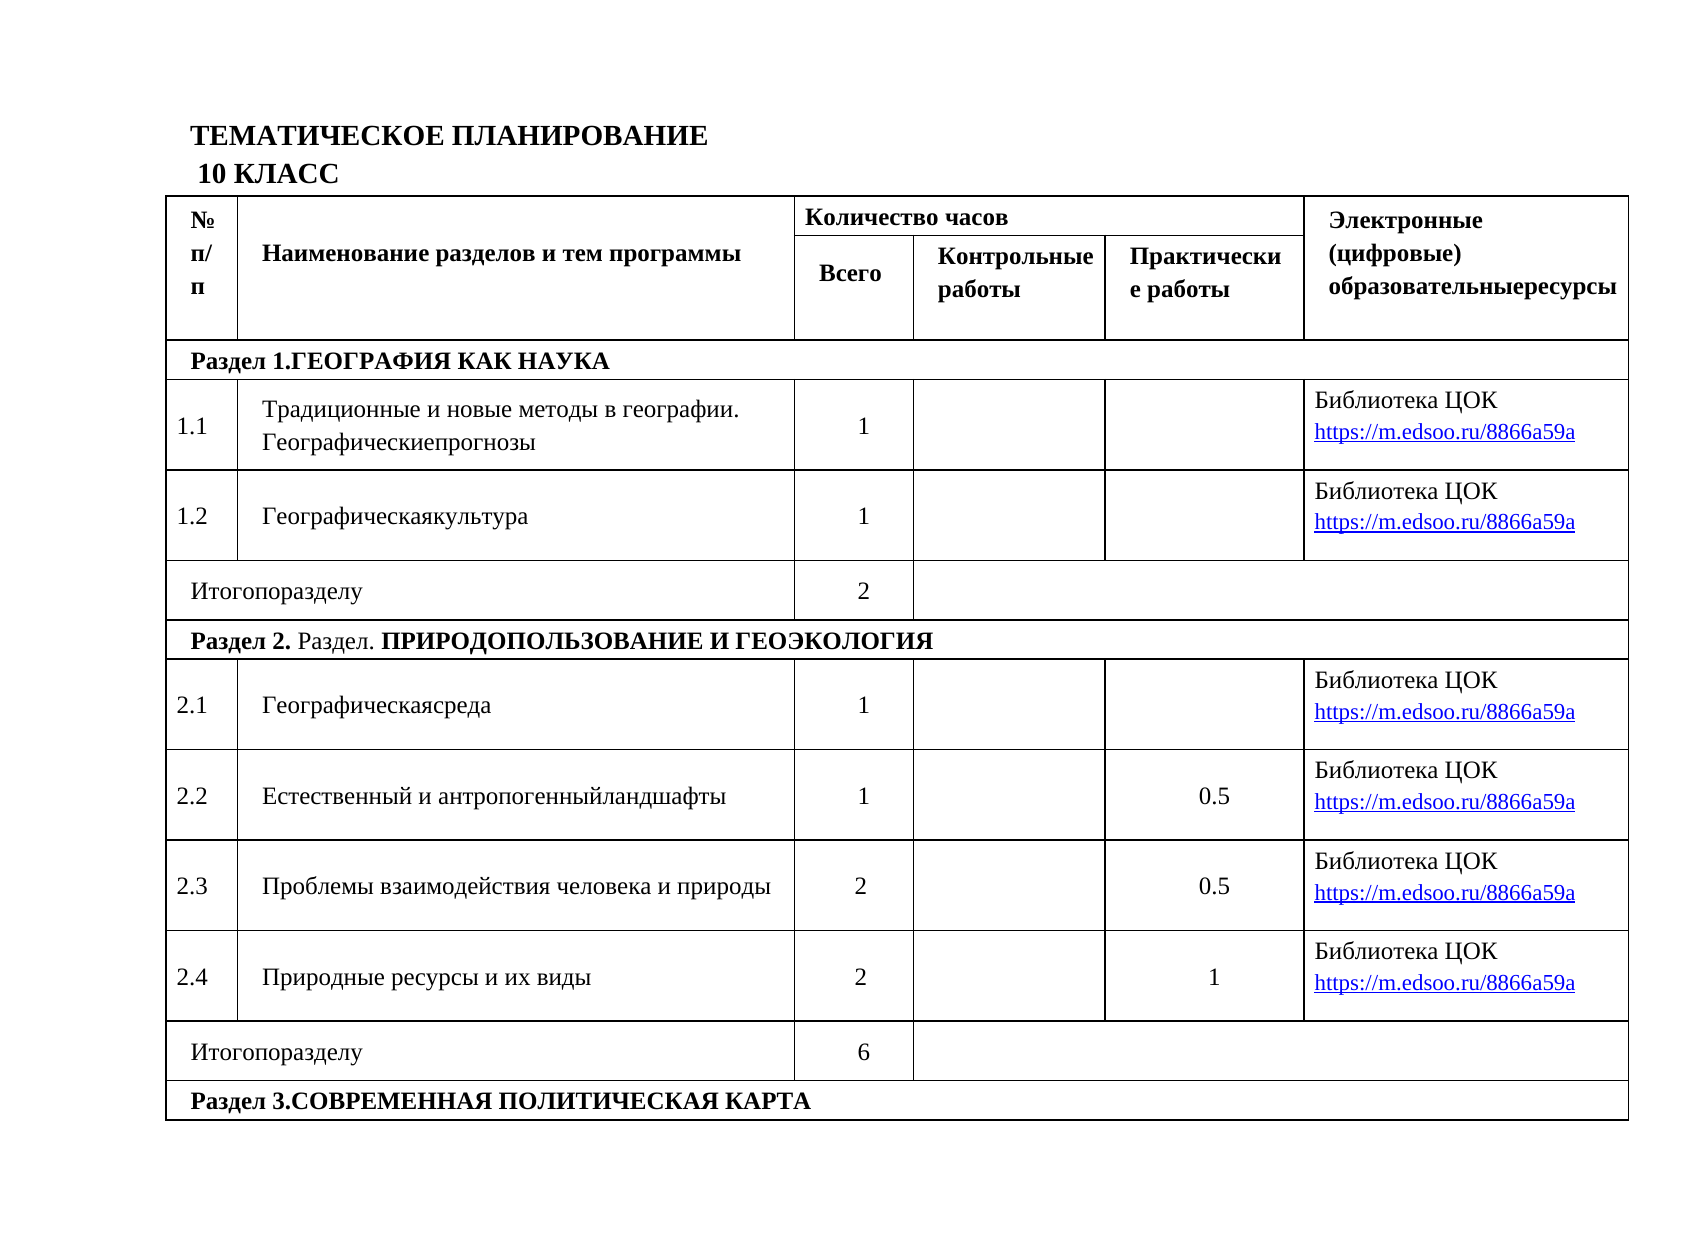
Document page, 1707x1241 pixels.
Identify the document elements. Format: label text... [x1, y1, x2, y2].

table_cell Естественный и антропогенныйландшафты [238, 750, 794, 839]
table_cell Библиотека ЦОК https://m.edsoo.ru/8866a59a [1305, 471, 1628, 559]
table_cell [914, 750, 1104, 839]
table_header Количество часов [795, 197, 1303, 234]
table_cell 0.5 [1106, 841, 1303, 929]
table_cell [914, 471, 1104, 559]
table_cell [914, 561, 1628, 619]
table_cell 1 [1106, 931, 1303, 1020]
table_cell Раздел 1.ГЕОГРАФИЯ КАК НАУКА [167, 341, 1628, 379]
table_cell Итогопоразделу [167, 561, 794, 619]
table_cell Традиционные и новые методы в географии. Географическиепрогнозы [238, 380, 794, 469]
table_cell [914, 1022, 1628, 1079]
table_cell [914, 660, 1104, 749]
text 10 КЛАСС [190, 157, 1618, 190]
table_cell Библиотека ЦОК https://m.edsoo.ru/8866a59a [1305, 750, 1628, 839]
table_header Наименование разделов и тем программы [238, 197, 794, 339]
table_cell 1.1 [167, 380, 237, 469]
table_cell Проблемы взаимодействия человека и природы [238, 841, 794, 929]
table_header Электронные (цифровые) образовательныересурсы [1305, 197, 1628, 339]
table_cell [914, 841, 1104, 929]
table_cell 1 [795, 380, 913, 469]
table_cell Географическаякультура [238, 471, 794, 559]
table_cell Итогопоразделу [167, 1022, 794, 1079]
table_cell [914, 931, 1104, 1020]
table_cell Всего [795, 236, 913, 339]
table_cell 2.4 [167, 931, 237, 1020]
table_cell 6 [795, 1022, 913, 1079]
table_header № п/п [167, 197, 237, 339]
table_cell 2 [795, 841, 913, 929]
table_cell 1 [795, 750, 913, 839]
table_cell 0.5 [1106, 750, 1303, 839]
table_cell Контрольные работы [914, 236, 1104, 339]
table_cell Географическаясреда [238, 660, 794, 749]
table_cell [1106, 471, 1303, 559]
table_cell [1106, 660, 1303, 749]
table_cell Раздел 2. Раздел. ПРИРОДОПОЛЬЗОВАНИЕ И ГЕОЭКОЛОГИЯ [167, 621, 1628, 658]
table_cell Раздел 3.СОВРЕМЕННАЯ ПОЛИТИЧЕСКАЯ КАРТА [167, 1081, 1628, 1119]
table_cell 2 [795, 561, 913, 619]
text ТЕМАТИЧЕСКОЕ ПЛАНИРОВАНИЕ [190, 118, 1618, 152]
table_cell 2.2 [167, 750, 237, 839]
table_cell 2 [795, 931, 913, 1020]
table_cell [1305, 931, 1628, 1020]
table_cell 1 [795, 471, 913, 559]
table_cell 2.3 [167, 841, 237, 929]
table_cell [914, 380, 1104, 469]
table_cell Природные ресурсы и их виды [238, 931, 794, 1020]
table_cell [1305, 841, 1628, 929]
table_cell Библиотека ЦОК https://m.edsoo.ru/8866a59a [1305, 660, 1628, 749]
table_cell [1106, 380, 1303, 469]
table_cell 1 [795, 660, 913, 749]
table_cell 1.2 [167, 471, 237, 559]
table_cell Практические работы [1106, 236, 1303, 339]
table_cell 2.1 [167, 660, 237, 749]
table_cell Библиотека ЦОК https://m.edsoo.ru/8866a59a [1305, 380, 1628, 469]
